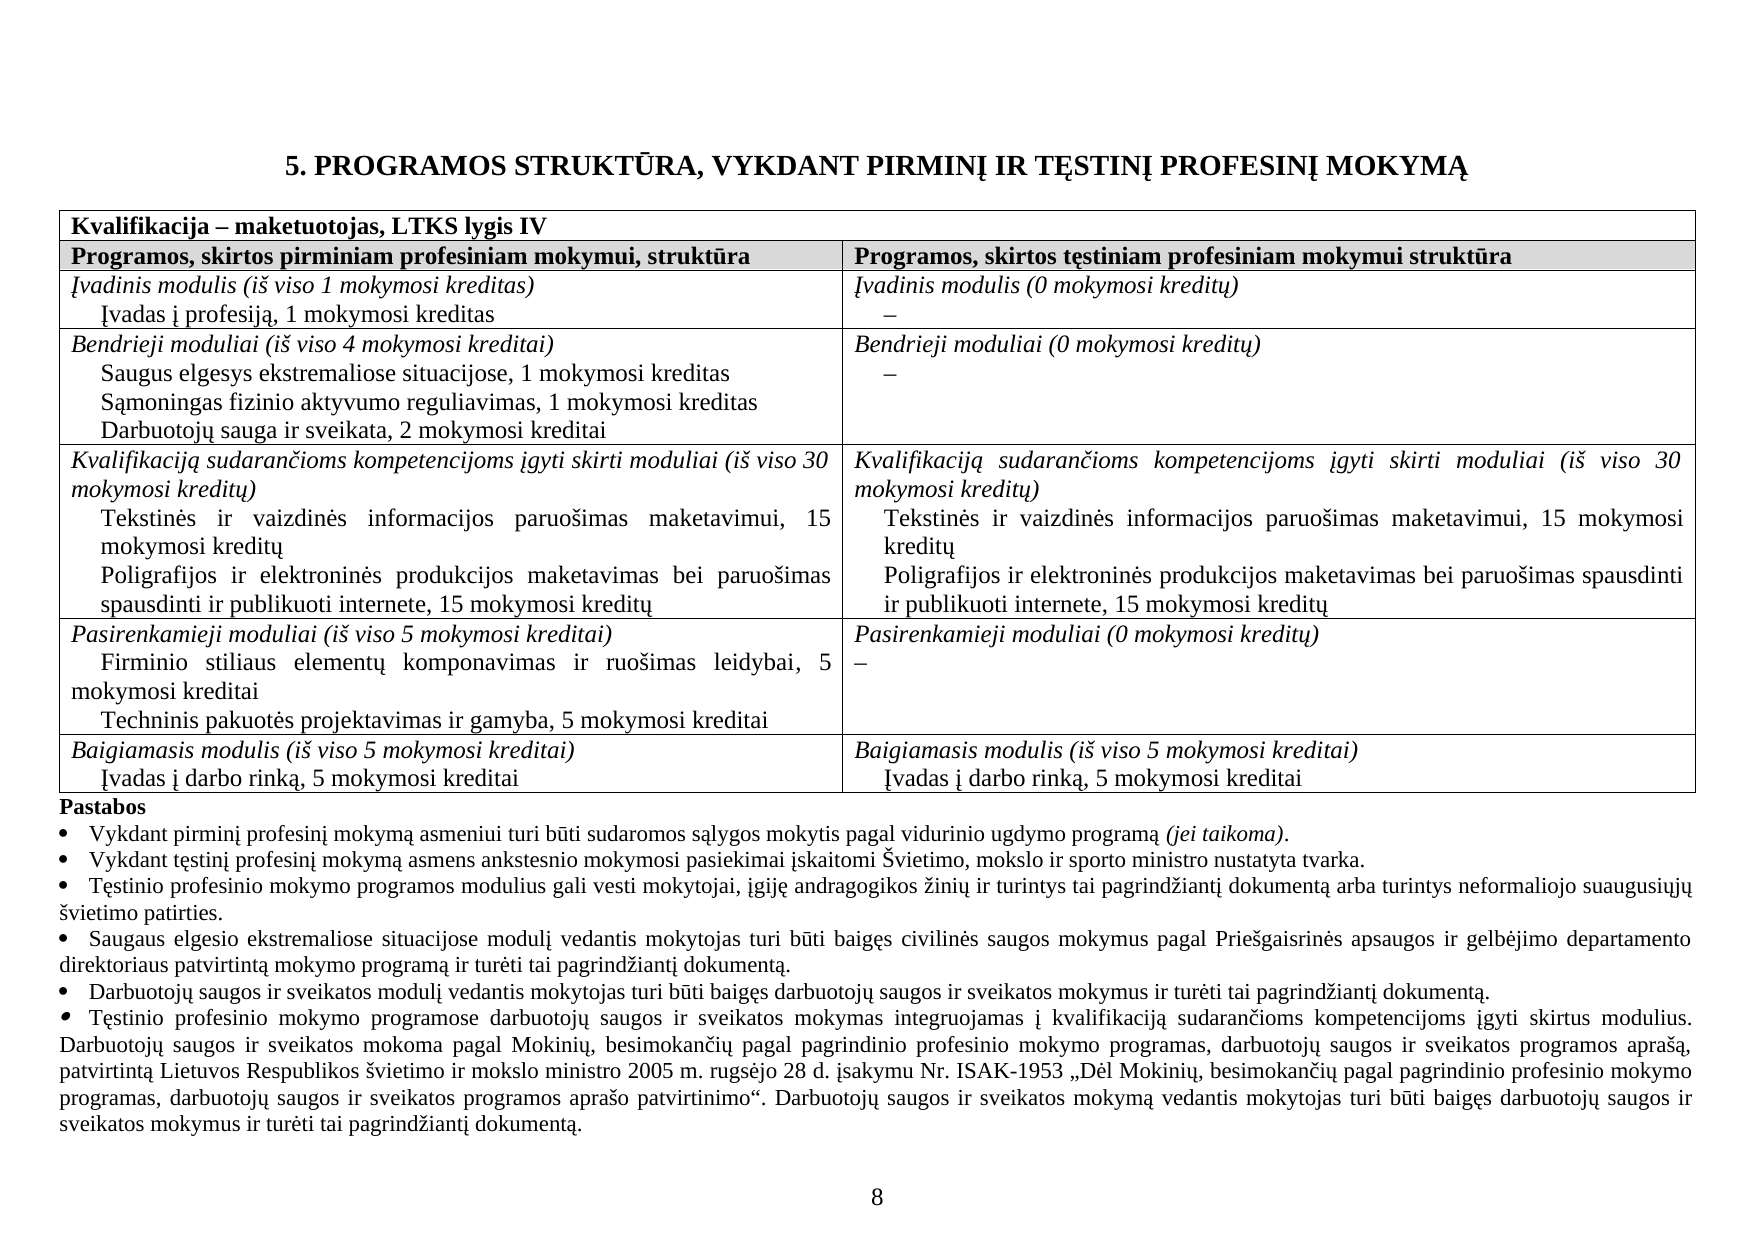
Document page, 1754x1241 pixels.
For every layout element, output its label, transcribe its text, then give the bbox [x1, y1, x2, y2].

table_cell Programos, skirtos tęstiniam profesiniam mokymui struktūra [843, 241, 1695, 269]
table_cell Įvadinis modulis (iš viso 1 mokymosi kreditas) Įvadas į profesiją, 1 mokymosi kreditas [60, 271, 842, 328]
table_cell Kvalifikaciją sudarančioms kompetencijoms įgyti skirti moduliai (iš viso 30 mokymosi kreditų) Tekstinės ir vaizdinės informacijos paruošimas maketavimui, 15 mokymosi kreditų Poligrafijos ir elektroninės produkcijos maketavimas bei paruošimas spausdinti ir publikuoti internete, 15 mokymosi kreditų [843, 445, 1695, 618]
table_cell Įvadinis modulis (0 mokymosi kreditų) – [843, 271, 1695, 328]
list Vykdant pirminį profesinį mokymą asmeniui turi būti sudaromos sąlygos mokytis pagal vidurinio ugdymo programą (jei taikoma). [59, 820, 1695, 846]
table_cell Programos, skirtos pirminiam profesiniam mokymui, struktūra [60, 241, 842, 269]
text Pastabos [59, 793, 1695, 820]
list Tęstinio profesinio mokymo programos modulius gali vesti mokytojai, įgiję andragogikos žinių ir turintys tai pagrindžiantį dokumentą arba turintys neformaliojo suaugusiųjų švietimo patirties. [59, 872, 1695, 925]
table_cell Pasirenkamieji moduliai (0 mokymosi kreditų) – [843, 619, 1695, 734]
list Tęstinio profesinio mokymo programose darbuotojų saugos ir sveikatos mokymas integruojamas į kvalifikaciją sudarančioms kompetencijoms įgyti skirtus modulius. Darbuotojų saugos ir sveikatos mokoma pagal Mokinių, besimokančių pagal pagrindinio profesinio mokymo programas, darbuotojų saugos ir sveikatos programos aprašą, patvirtintą Lietuvos Respublikos švietimo ir mokslo ministro 2005 m. rugsėjo 28 d. įsakymu Nr. ISAK-1953 „Dėl Mokinių, besimokančių pagal pagrindinio profesinio mokymo programas, darbuotojų saugos ir sveikatos programos aprašo patvirtinimo“. Darbuotojų saugos ir sveikatos mokymą vedantis mokytojas turi būti baigęs darbuotojų saugos ir sveikatos mokymus ir turėti tai pagrindžiantį dokumentą. [59, 1004, 1695, 1136]
table_header Kvalifikacija – maketuotojas, LTKS lygis IV [60, 211, 1695, 240]
list Vykdant tęstinį profesinį mokymą asmens ankstesnio mokymosi pasiekimai įskaitomi Švietimo, mokslo ir sporto ministro nustatyta tvarka. [59, 846, 1695, 872]
table_cell Bendrieji moduliai (iš viso 4 mokymosi kreditai) Saugus elgesys ekstremaliose situacijose, 1 mokymosi kreditas Sąmoningas fizinio aktyvumo reguliavimas, 1 mokymosi kreditas Darbuotojų sauga ir sveikata, 2 mokymosi kreditai [60, 329, 842, 444]
list Saugaus elgesio ekstremaliose situacijose modulį vedantis mokytojas turi būti baigęs civilinės saugos mokymus pagal Priešgaisrinės apsaugos ir gelbėjimo departamento direktoriaus patvirtintą mokymo programą ir turėti tai pagrindžiantį dokumentą. [59, 925, 1695, 978]
table_cell Bendrieji moduliai (0 mokymosi kreditų) – [843, 329, 1695, 444]
table_cell Pasirenkamieji moduliai (iš viso 5 mokymosi kreditai) Firminio stiliaus elementų komponavimas ir ruošimas leidybai, 5 mokymosi kreditai Techninis pakuotės projektavimas ir gamyba, 5 mokymosi kreditai [60, 619, 842, 734]
table_cell Kvalifikaciją sudarančioms kompetencijoms įgyti skirti moduliai (iš viso 30 mokymosi kreditų) Tekstinės ir vaizdinės informacijos paruošimas maketavimui, 15 mokymosi kreditų Poligrafijos ir elektroninės produkcijos maketavimas bei paruošimas spausdinti ir publikuoti internete, 15 mokymosi kreditų [60, 445, 842, 618]
list Darbuotojų saugos ir sveikatos modulį vedantis mokytojas turi būti baigęs darbuotojų saugos ir sveikatos mokymus ir turėti tai pagrindžiantį dokumentą. [59, 978, 1695, 1004]
table_cell Baigiamasis modulis (iš viso 5 mokymosi kreditai) Įvadas į darbo rinką, 5 mokymosi kreditai [60, 735, 842, 792]
text 5. PROGRAMOS STRUKTŪRA, VYKDANT PIRMINĮ IR TĘSTINĮ PROFESINĮ MOKYMĄ [59, 148, 1695, 181]
table_cell Baigiamasis modulis (iš viso 5 mokymosi kreditai) Įvadas į darbo rinką, 5 mokymosi kreditai [843, 735, 1695, 792]
